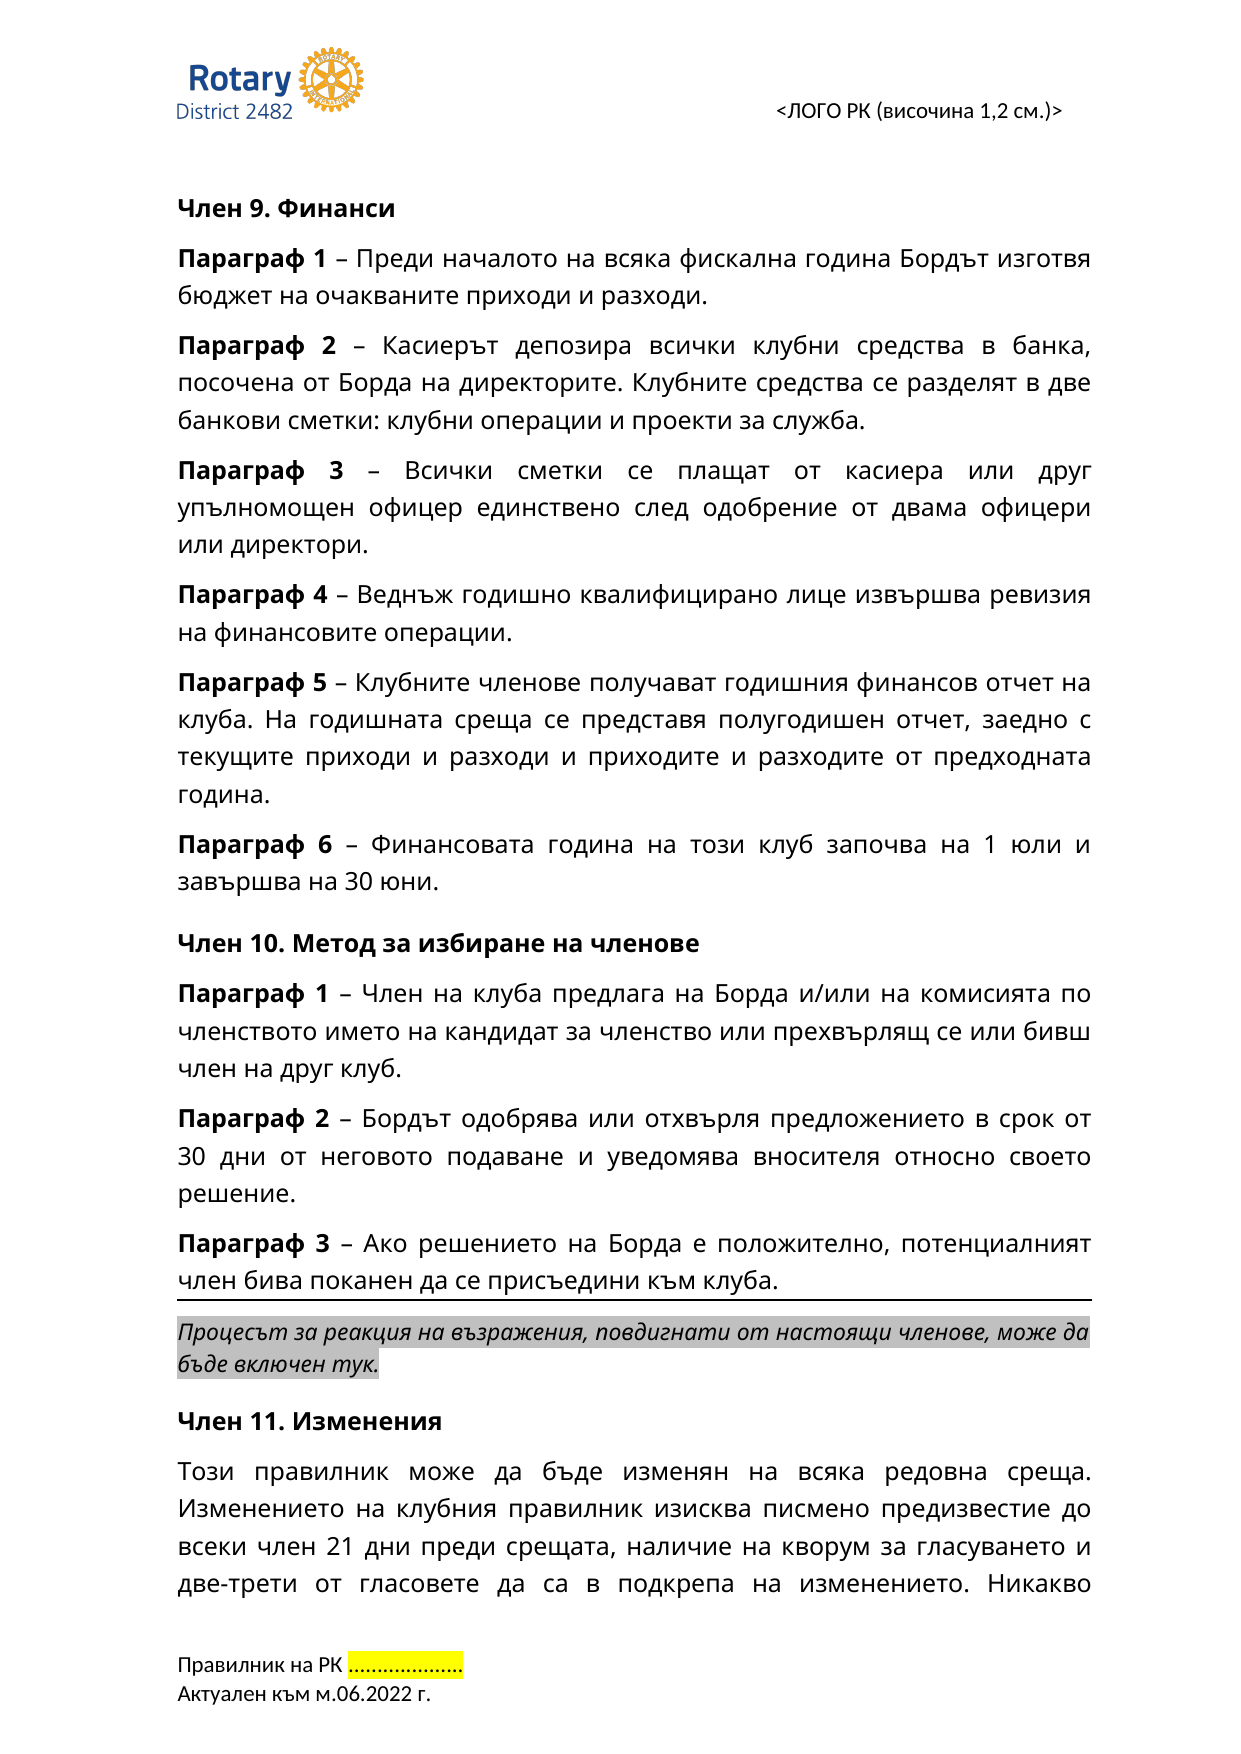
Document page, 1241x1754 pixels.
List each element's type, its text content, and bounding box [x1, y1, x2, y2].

text Параграф 1 – Член на клуба предлага на Борда и/или на комисията по членството името на кандидат за членство или прехвърлящ се или бивш член на друг клуб. [177, 976, 1092, 1085]
text Член 11. Изменения [177, 1404, 1092, 1438]
text Параграф 5 – Клубните членове получават годишния финансов отчет на клуба. На годишната среща се представя полугодишен отчет, заедно с текущите приходи и разходи и приходите и разходите от предходната година. [177, 664, 1092, 811]
text Член 10. Метод за избиране на членове [177, 926, 1092, 960]
text Параграф 4 – Веднъж годишно квалифицирано лице извършва ревизия на финансовите операции. [177, 577, 1092, 648]
text Член 9. Финанси [177, 190, 1092, 224]
text Параграф 2 – Касиерът депозира всички клубни средства в банка, посочена от Борда на директорите. Клубните средства се разделят в две банкови сметки: клубни операции и проекти за служба. [177, 328, 1092, 436]
text Процесът за реакция на възражения, повдигнати от настоящи членове, може да бъде включен тук. [379, 1316, 1092, 1379]
picture [177, 47, 364, 119]
text Параграф 3 – Ако решението на Борда е положително, потенциалният член бива поканен да се присъедини към клуба. [177, 1225, 1092, 1299]
text Параграф 6 – Финансовата година на този клуб започва на 1 юли и завършва на 30 юни. [177, 826, 1092, 898]
text Параграф 1 – Преди началото на всяка фискална година Бордът изготвя бюджет на очакваните приходи и разходи. [177, 240, 1092, 312]
text Параграф 3 – Всички сметки се плащат от касиера или друг упълномощен офицер единствено след одобрение от двама офицери или директори. [177, 452, 1092, 561]
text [177, 1454, 1092, 1600]
text Параграф 2 – Бордът одобрява или отхвърля предложението в срок от 30 дни от неговото подаване и уведомява вносителя относно своето решение. [177, 1101, 1092, 1209]
